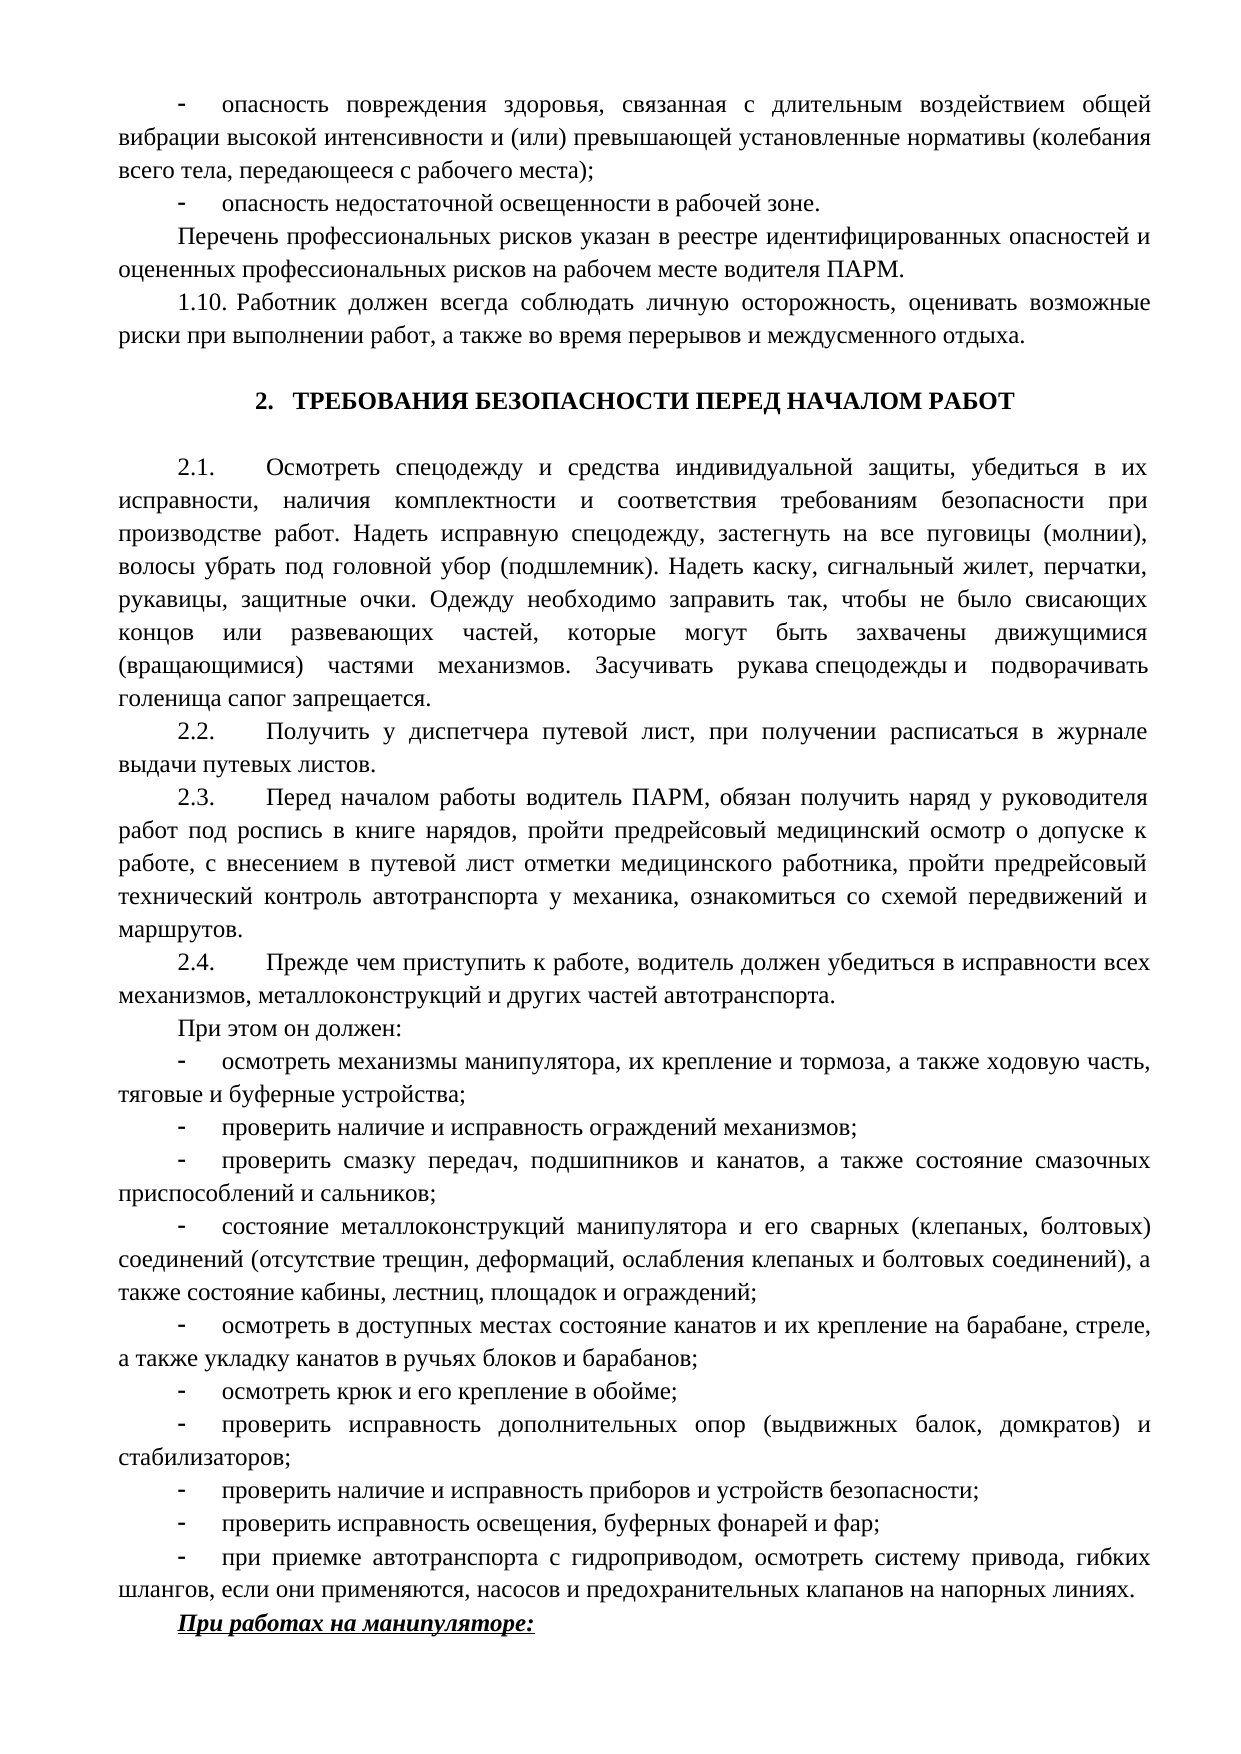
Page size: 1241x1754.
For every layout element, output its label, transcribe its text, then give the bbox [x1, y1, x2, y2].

list Осмотреть спецодежду и средства индивидуальной защиты, убедиться в их исправности, наличия комплектности и соответствия требованиям безопасности при производстве работ. Надеть исправную спецодежду, застегнуть на все пуговицы (молнии), волосы убрать под головной убор (подшлемник). Надеть каску, сигнальный жилет, перчатки, рукавицы, защитные очки. Одежду необходимо заправить так, чтобы не было свисающих концов или развевающих частей, которые могут быть захвачены движущимися (вращающимися) частями механизмов. Засучивать рукава спецодежды и подворачивать голенища сапог запрещается. [118, 320, 1148, 580]
list проверить наличие и исправность приборов и устройств безопасности; [118, 1343, 1152, 1372]
list проверить исправность дополнительных опор (выдвижных балок, домкратов) и стабилизаторов; [118, 1277, 1152, 1339]
text Перечень профессиональных рисков указан в реестре идентифицированных опасностей и оцененных профессиональных рисков на рабочем месте водителя ПАРМ. [118, 89, 1152, 150]
list проверить смазку передач, подшипников и канатов, а также состояние смазочных приспособлений и сальников; [118, 1013, 1152, 1075]
text При этом он должен: [118, 881, 1152, 910]
list проверить исправность освещения, буферных фонарей и фар; [118, 1376, 1152, 1405]
list осмотреть в доступных местах состояние канатов и их крепление на барабане, стреле, а также укладку канатов в ручьях блоков и барабанов; [118, 1178, 1152, 1240]
list состояние металлоконструкций манипулятора и его сварных (клепаных, болтовых) соединений (отсутствие трещин, деформаций, ослабления клепаных и болтовых соединений), а также состояние кабины, лестниц, площадок и ограждений; [118, 1079, 1152, 1174]
list осмотреть механизмы манипулятора, их крепление и тормоза, а также ходовую часть, тяговые и буферные устройства; [118, 914, 1152, 976]
list проверить наличие и исправность ограждений механизмов; [118, 980, 1152, 1009]
list Перед началом работы водитель ПАРМ, обязан получить наряд у руководителя работ под роспись в книге нарядов, пройти предрейсовый медицинский осмотр о допуске к работе, с внесением в путевой лист отметки медицинского работника, пройти предрейсовый технический контроль автотранспорта у механика, ознакомиться со схемой передвижений и маршрутов. [118, 650, 1148, 811]
list Работник должен всегда соблюдать личную осторожность, оценивать возможные риски при выполнении работ, а также во время перерывов и междусменного отдыха. [118, 155, 1152, 216]
list ТРЕБОВАНИЯ БЕЗОПАСНОСТИ ПЕРЕД НАЧАЛОМ РАБОТ [118, 254, 1152, 282]
list при приемке автотранспорта с гидроприводом, осмотреть систему привода, гибких шлангов, если они применяются, насосов и предохранительных клапанов на напорных линиях. [118, 1409, 1152, 1471]
list осмотреть крюк и его крепление в обойме; [118, 1244, 1152, 1273]
list Получить у диспетчера путевой лист, при получении расписаться в журнале выдачи путевых листов. [118, 584, 1148, 646]
text При работах на манипуляторе: [118, 1476, 1152, 1504]
list Прежде чем приступить к работе, водитель должен убедиться в исправности всех механизмов, металлоконструкций и других частей автотранспорта. [118, 815, 1152, 877]
list Водитель ПАРМ обязан вместе со стропальщиком проверить соответствие грузозахватных приспособлений массе и характеру груза, их исправность и наличие на них клейм или бирок с указанием грузоподъемности, даты испытания/изготовления и номера. [118, 1508, 1152, 1603]
